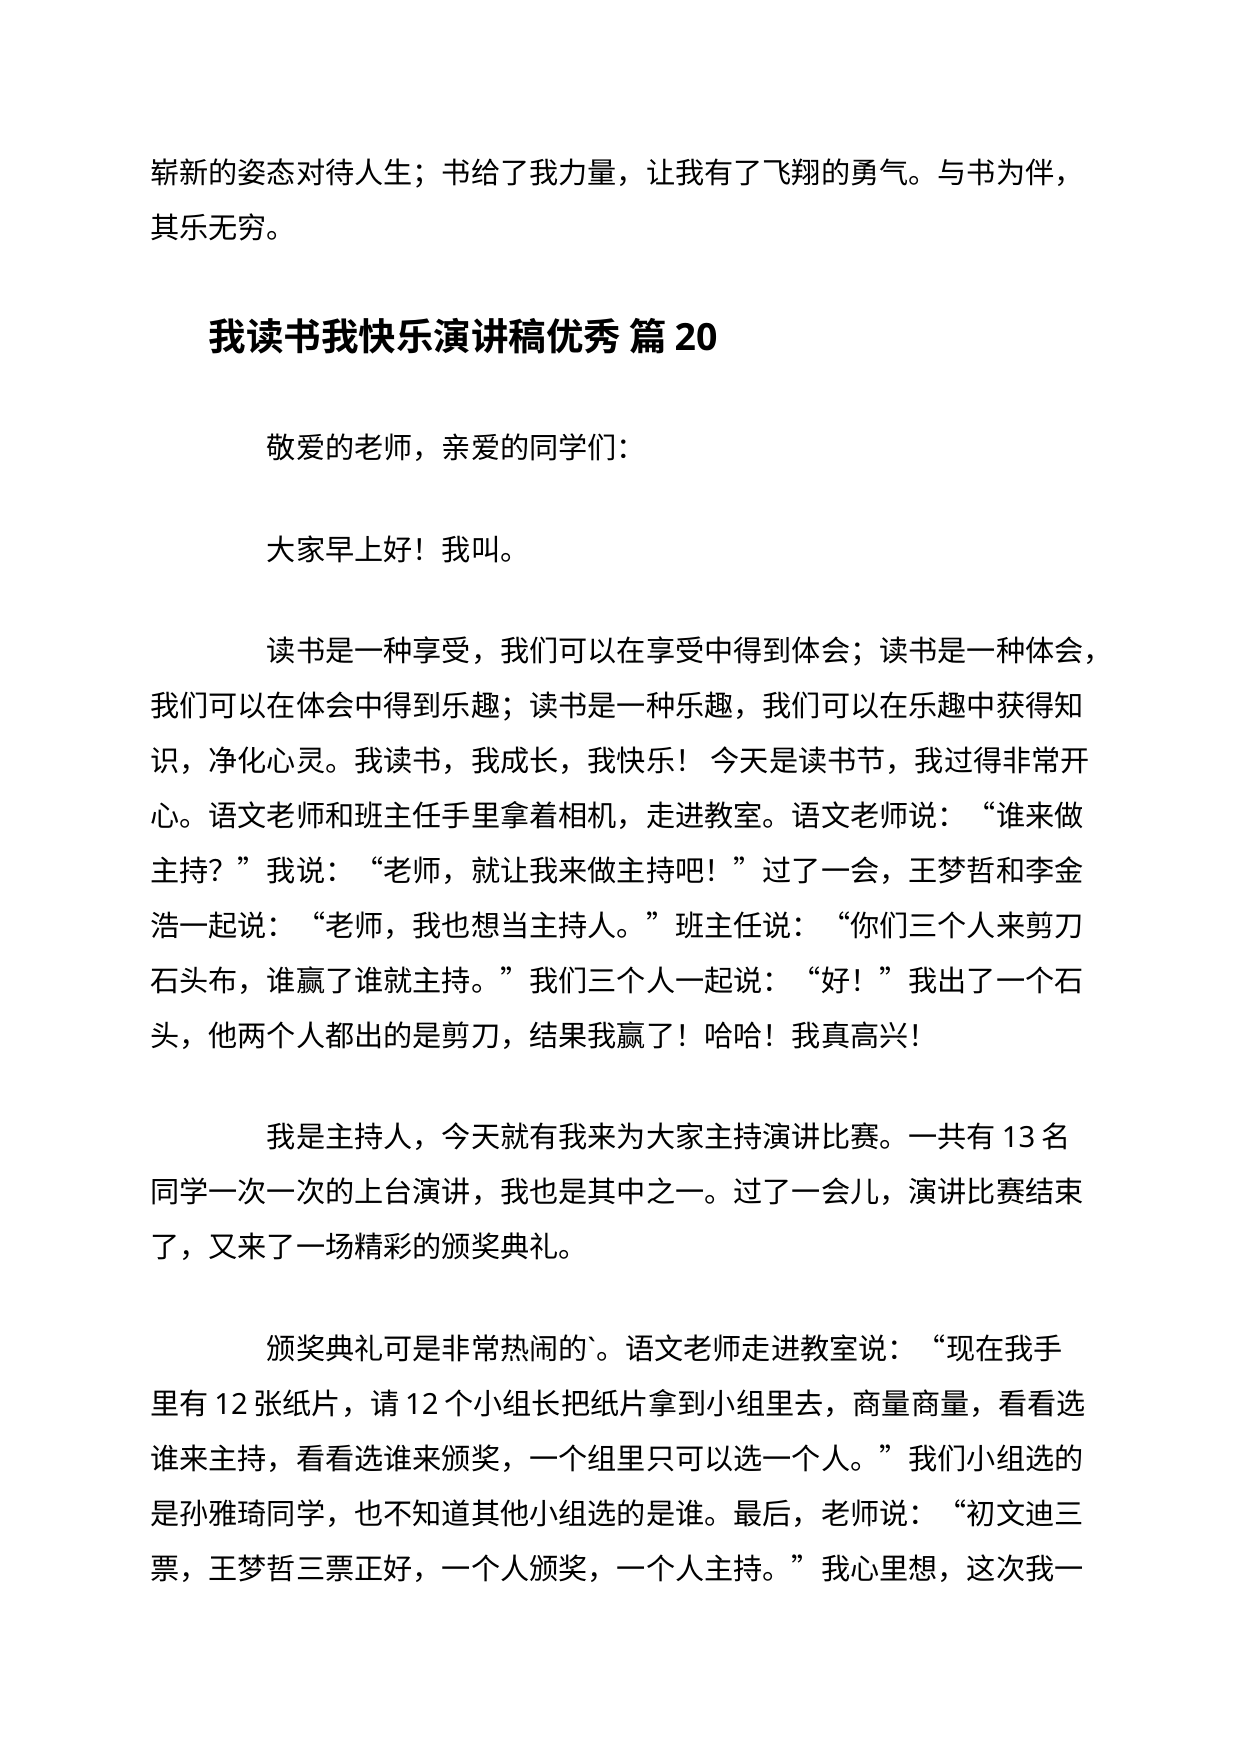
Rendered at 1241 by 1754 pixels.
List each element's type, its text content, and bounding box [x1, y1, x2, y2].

text 大家早上好！我叫。 [150, 526, 1090, 568]
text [150, 150, 1090, 247]
text 读书是一种享受，我们可以在享受中得到体会；读书是一种体会，我们可以在体会中得到乐趣；读书是一种乐趣，我们可以在乐趣中获得知识，净化心灵。我读书，我成长，我快乐！ 今天是读书节，我过得非常开心。语文老师和班主任手里拿着相机，走进教室。语文老师说：“谁来做主持？”我说：“老师，就让我来做主持吧！”过了一会，王梦哲和李金浩一起说：“老师，我也想当主持人。”班主任说：“你们三个人来剪刀石头布，谁赢了谁就主持。”我们三个人一起说：“好！”我出了一个石头，他两个人都出的是剪刀，结果我赢了！哈哈！我真高兴！ [150, 628, 1090, 1054]
text 敬爱的老师，亲爱的同学们： [150, 424, 1090, 467]
text 我是主持人，今天就有我来为大家主持演讲比赛。一共有13名同学一次一次的上台演讲，我也是其中之一。过了一会儿，演讲比赛结束了，又来了一场精彩的颁奖典礼。 [150, 1114, 1090, 1266]
text 我读书我快乐演讲稿优秀 篇20 [150, 307, 1090, 361]
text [150, 1326, 1090, 1588]
